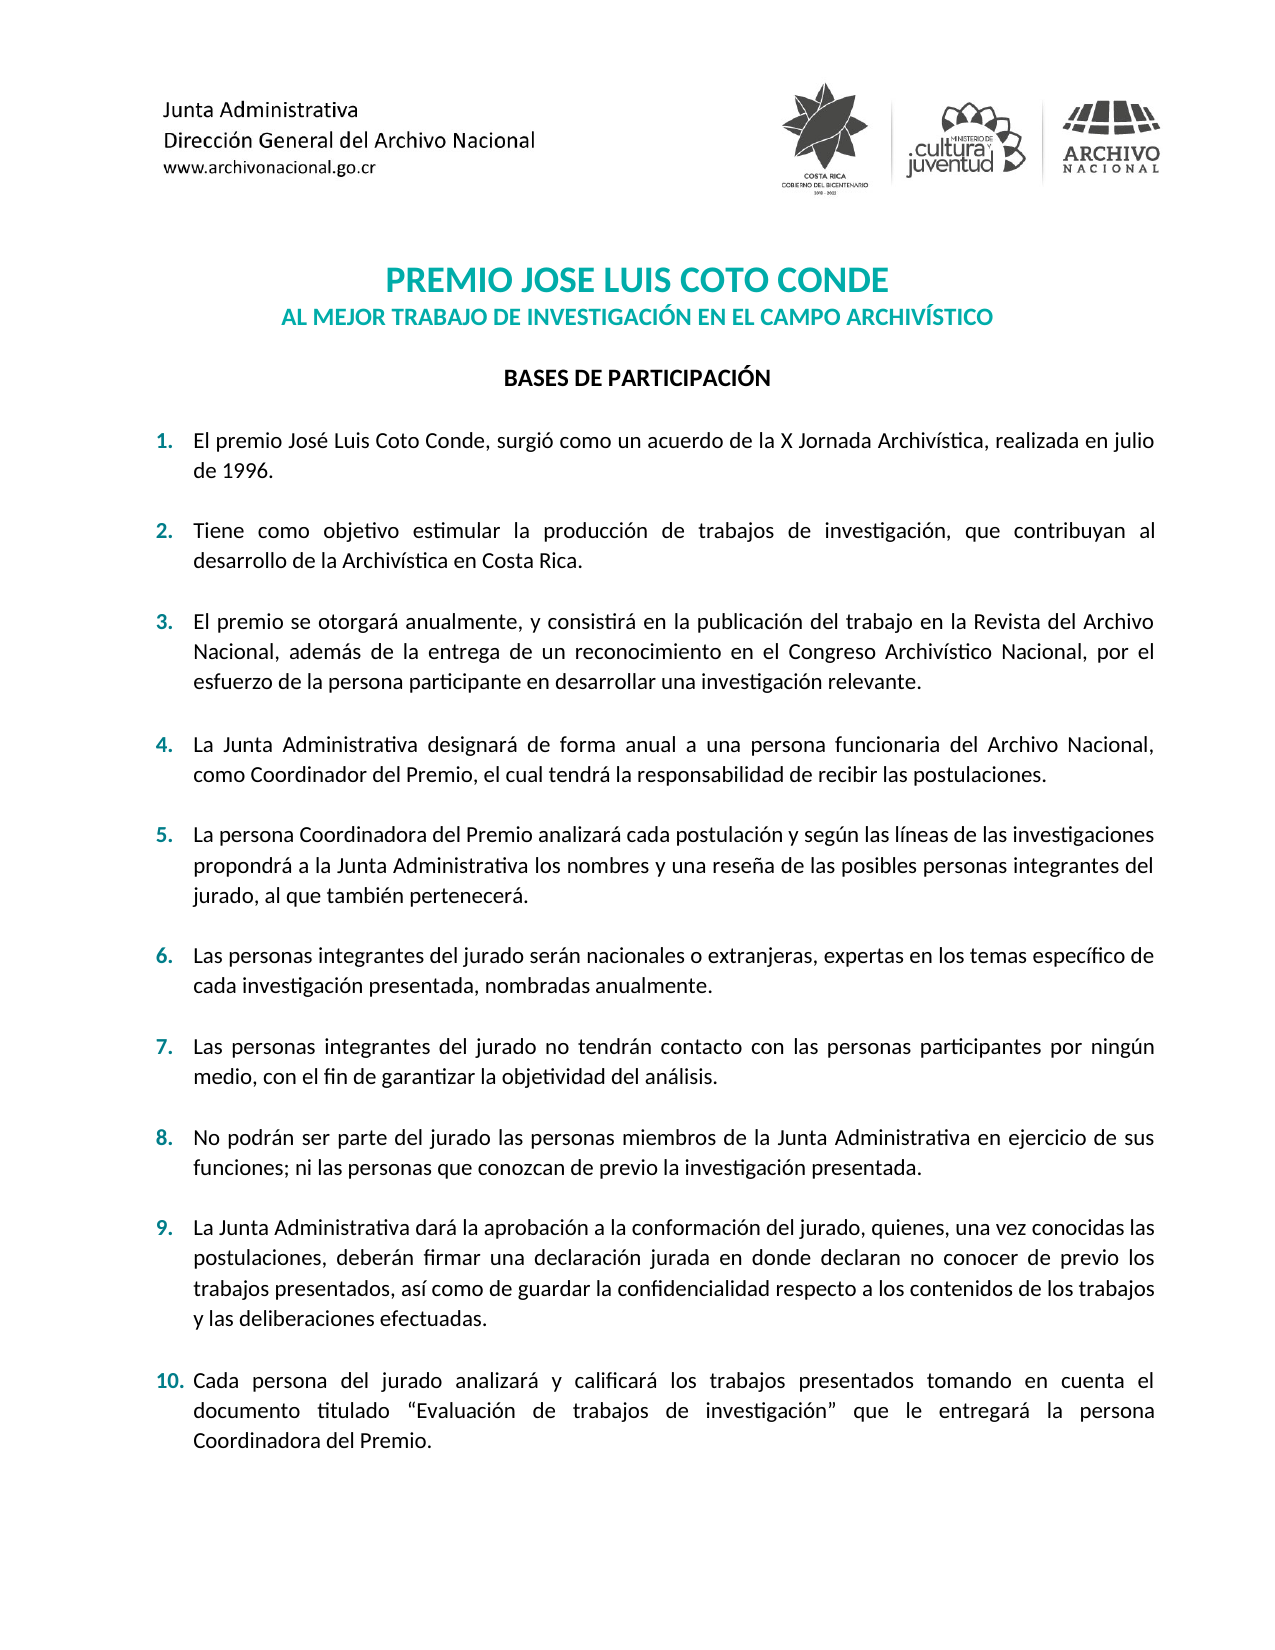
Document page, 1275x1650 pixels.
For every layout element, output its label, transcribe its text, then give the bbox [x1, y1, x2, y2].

picture [156, 71, 1164, 214]
list La Junta Administrativa dará la aprobación a la conformación del jurado, quienes, una vez conocidas las postulaciones, deberán firmar una declaración jurada en donde declaran no conocer de previo los trabajos presentados, así como de guardar la confidencialidad respecto a los contenidos de los trabajos y las deliberaciones efectuadas. [156, 1213, 1157, 1332]
list Las personas integrantes del jurado no tendrán contacto con las personas participantes por ningún medio, con el fin de garantizar la objetividad del análisis. [156, 1032, 1157, 1090]
list La persona Coordinadora del Premio analizará cada postulación y según las líneas de las investigaciones propondrá a la Junta Administrativa los nombres y una reseña de las posibles personas integrantes del jurado, al que también pertenecerá. [156, 821, 1157, 909]
list El premio José Luis Coto Conde, surgió como un acuerdo de la X Jornada Archivística, realizada en julio de 1996. [156, 426, 1157, 484]
list El premio se otorgará anualmente, y consistirá en la publicación del trabajo en la Revista del Archivo Nacional, además de la entrega de un reconocimiento en el Congreso Archivístico Nacional, por el esfuerzo de la persona participante en desarrollar una investigación relevante. [156, 607, 1157, 696]
list La Junta Administrativa designará de forma anual a una persona funcionaria del Archivo Nacional, como Coordinador del Premio, el cual tendrá la responsabilidad de recibir las postulaciones. [156, 730, 1157, 788]
text PREMIO JOSE LUIS COTO CONDE [118, 256, 1157, 301]
list Tiene como objetivo estimular la producción de trabajos de investigación, que contribuyan al desarrollo de la Archivística en Costa Rica. [156, 516, 1157, 575]
list Las personas integrantes del jurado serán nacionales o extranjeras, expertas en los temas específico de cada investigación presentada, nombradas anualmente. [156, 941, 1157, 999]
text BASES DE PARTICIPACIÓN [118, 362, 1157, 393]
text AL MEJOR TRABAJO DE INVESTIGACIÓN EN EL CAMPO ARCHIVÍSTICO [118, 301, 1157, 332]
list No podrán ser parte del jurado las personas miembros de la Junta Administrativa en ejercicio de sus funciones; ni las personas que conozcan de previo la investigación presentada. [156, 1123, 1157, 1181]
list Cada persona del jurado analizará y calificará los trabajos presentados tomando en cuenta el documento titulado “Evaluación de trabajos de investigación” que le entregará la persona Coordinadora del Premio. [156, 1366, 1157, 1455]
